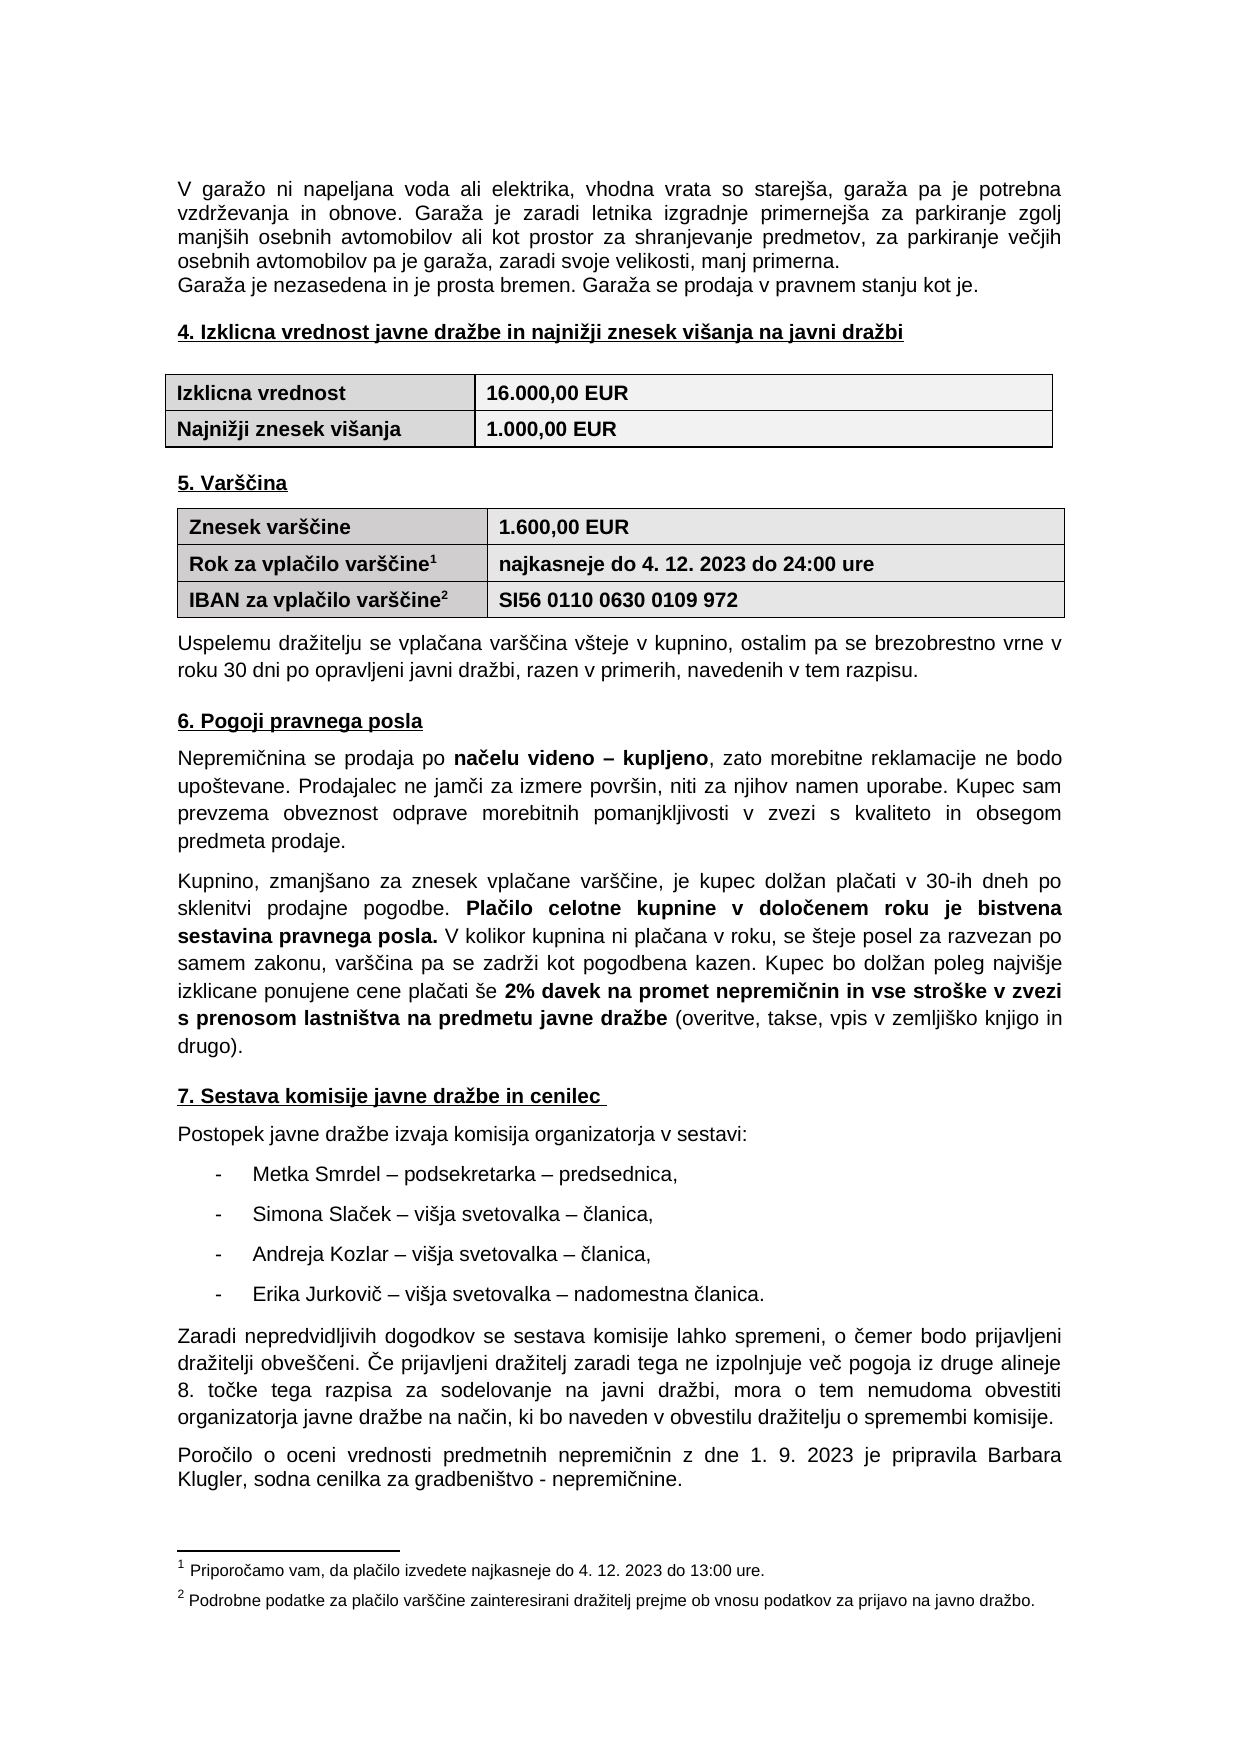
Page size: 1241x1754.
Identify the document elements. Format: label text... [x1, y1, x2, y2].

table_header Znesek varščine [178, 509, 487, 544]
text V garažo ni napeljana voda ali elektrika, vhodna vrata so starejša, garaža pa je potrebna vzdrževanja in obnove. Garaža je zaradi letnika izgradnje primernejša za parkiranje zgolj manjših osebnih avtomobilov ali kot prostor za shranjevanje predmetov, za parkiranje večjih osebnih avtomobilov pa je garaža, zaradi svoje velikosti, manj primerna. [177, 177, 1063, 273]
text Postopek javne dražbe izvaja komisija organizatorja v sestavi: [177, 1122, 1063, 1146]
text 7. Sestava komisije javne dražbe in cenilec [177, 1082, 1063, 1109]
table_cell IBAN za vplačilo varščine [178, 582, 487, 617]
table_header 16.000,00 EUR [476, 375, 1052, 410]
table_cell SI56 0110 0630 0109 972 [488, 582, 1064, 617]
table_cell Najnižji znesek višanja [166, 411, 474, 446]
list Simona Slaček – višja svetovalka – članica, [215, 1202, 1063, 1226]
text Uspelemu dražitelju se vplačana varščina všteje v kupnino, ostalim pa se brezobrestno vrne v roku 30 dni po opravljeni javni dražbi, razen v primerih, navedenih v tem razpisu. [177, 631, 1063, 682]
text 4. Izklicna vrednost javne dražbe in najnižji znesek višanja na javni dražbi [177, 318, 1063, 345]
table_header Izklicna vrednost [166, 375, 474, 410]
text Kupnino, zmanjšano za znesek vplačane varščine, je kupec dolžan plačati v 30-ih dneh po sklenitvi prodajne pogodbe. Plačilo celotne kupnine v določenem roku je bistvena sestavina pravnega posla. V kolikor kupnina ni plačana v roku, se šteje posel za razvezan po samem zakonu, varščina pa se zadrži kot pogodbena kazen. Kupec bo dolžan poleg najvišje izklicane ponujene cene plačati še 2% davek na promet nepremičnin in vse stroške v zvezi s prenosom lastništva na predmetu javne dražbe (overitve, takse, vpis v zemljiško knjigo in drugo). [177, 869, 1063, 1058]
list Erika Jurkovič – višja svetovalka – nadomestna članica. [215, 1282, 1063, 1306]
table_cell najkasneje do 4. 12. 2023 do 24:00 ure [488, 545, 1064, 581]
table_cell 1.000,00 EUR [476, 411, 1052, 446]
text Nepremičnina se prodaja po načelu videno – kupljeno, zato morebitne reklamacije ne bodo upoštevane. Prodajalec ne jamči za izmere površin, niti za njihov namen uporabe. Kupec sam prevzema obveznost odprave morebitnih pomanjkljivosti v zvezi s kvaliteto in obsegom predmeta prodaje. [177, 746, 1063, 853]
text Garaža je nezasedena in je prosta bremen. Garaža se prodaja v pravnem stanju kot je. [177, 273, 1063, 297]
table_cell Rok za vplačilo varščine [178, 545, 487, 581]
text 5. Varščina [177, 366, 1063, 495]
text Zaradi nepredvidljivih dogodkov se sestava komisije lahko spremeni, o čemer bodo prijavljeni dražitelji obveščeni. Če prijavljeni dražitelj zaradi tega ne izpolnjuje več pogoja iz druge alineje 8. točke tega razpisa za sodelovanje na javni dražbi, mora o tem nemudoma obvestiti organizatorja javne dražbe na način, ki bo naveden v obvestilu dražitelju o spremembi komisije. [177, 1322, 1063, 1430]
table_header 1.600,00 EUR [488, 509, 1064, 544]
text 6. Pogoji pravnega posla [177, 707, 1063, 734]
text Poročilo o oceni vrednosti predmetnih nepremičnin z dne 1. 9. 2023 je pripravila Barbara Klugler, sodna cenilka za gradbeništvo - nepremičnine. [177, 1442, 1063, 1490]
list Andreja Kozlar – višja svetovalka – članica, [215, 1242, 1063, 1266]
list Metka Smrdel – podsekretarka – predsednica, [215, 1162, 1063, 1186]
